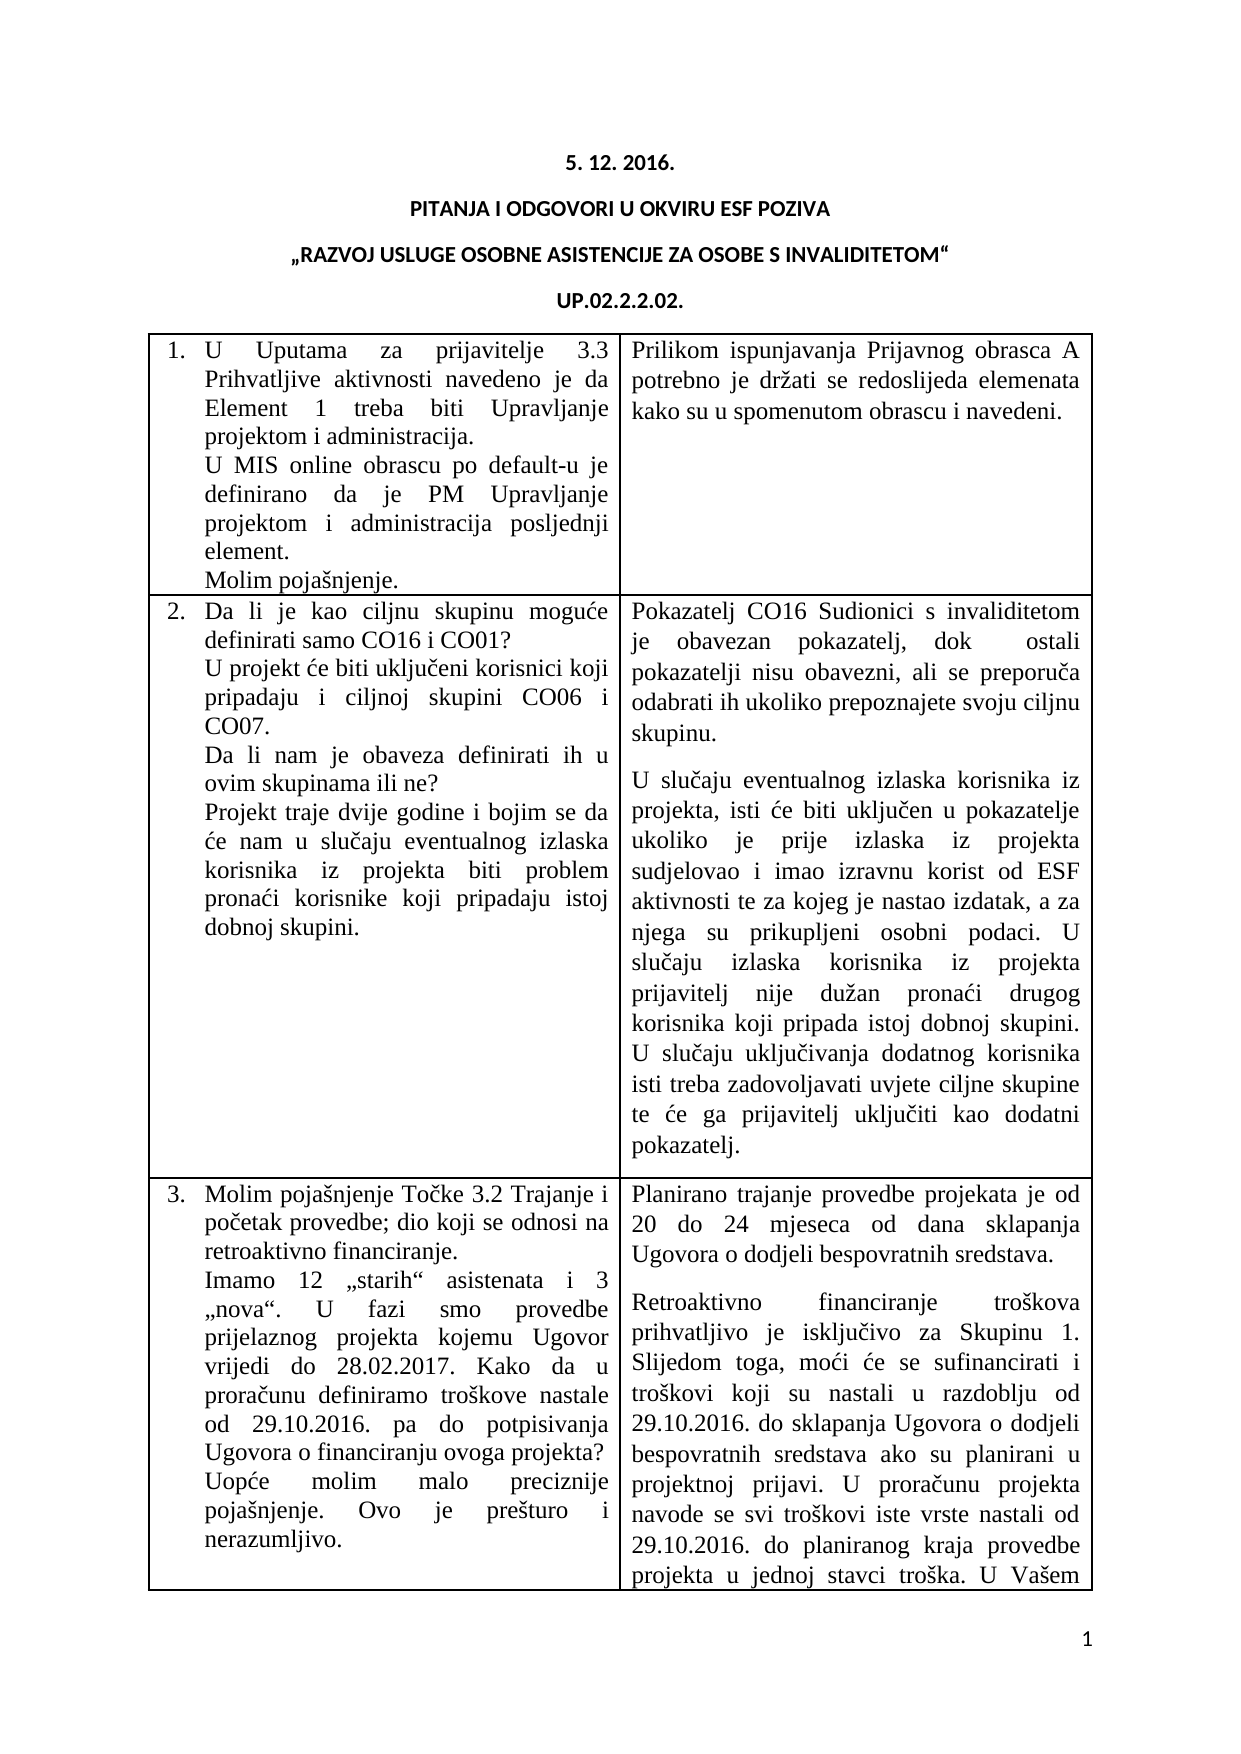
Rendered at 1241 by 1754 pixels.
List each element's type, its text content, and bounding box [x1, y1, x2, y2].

text UP.02.2.2.02. [148, 287, 1093, 315]
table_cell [621, 1179, 1091, 1589]
table_header U Uputama za prijavitelje 3.3 Prihvatljive aktivnosti navedeno je da Element 1 treba biti Upravljanje projektom i administracija. U MIS online obrascu po default-u je definirano da je PM Upravljanje projektom i administracija posljednji element. Molim pojašnjenje. [150, 335, 619, 594]
text PITANJA I ODGOVORI U OKVIRU ESF POZIVA [148, 194, 1093, 222]
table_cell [150, 1179, 619, 1589]
text „RAZVOJ USLUGE OSOBNE ASISTENCIJE ZA OSOBE S INVALIDITETOM“ [148, 240, 1093, 268]
table_header Prilikom ispunjavanja Prijavnog obrasca A potrebno je držati se redoslijeda elemenata kako su u spomenutom obrascu i navedeni. [621, 335, 1091, 594]
table_cell Da li je kao ciljnu skupinu moguće definirati samo CO16 i CO01? U projekt će biti uključeni korisnici koji pripadaju i ciljnoj skupini CO06 i CO07. Da li nam je obaveza definirati ih u ovim skupinama ili ne? Projekt traje dvije godine i bojim se da će nam u slučaju eventualnog izlaska korisnika iz projekta biti problem pronaći korisnike koji pripadaju istoj dobnoj skupini. [150, 596, 619, 1177]
text 5. 12. 2016. [148, 148, 1093, 176]
table_cell Pokazatelj CO16 Sudionici s invaliditetom je obavezan pokazatelj, dok ostali pokazatelji nisu obavezni, ali se preporuča odabrati ih ukoliko prepoznajete svoju ciljnu skupinu. U slučaju eventualnog izlaska korisnika iz projekta, isti će biti uključen u pokazatelje ukoliko je prije izlaska iz projekta sudjelovao i imao izravnu korist od ESF aktivnosti te za kojeg je nastao izdatak, a za njega su prikupljeni osobni podaci. U slučaju izlaska korisnika iz projekta prijavitelj nije dužan pronaći drugog korisnika koji pripada istoj dobnoj skupini. U slučaju uključivanja dodatnog korisnika isti treba zadovoljavati uvjete ciljne skupine te će ga prijavitelj uključiti kao dodatni pokazatelj. [621, 596, 1091, 1177]
